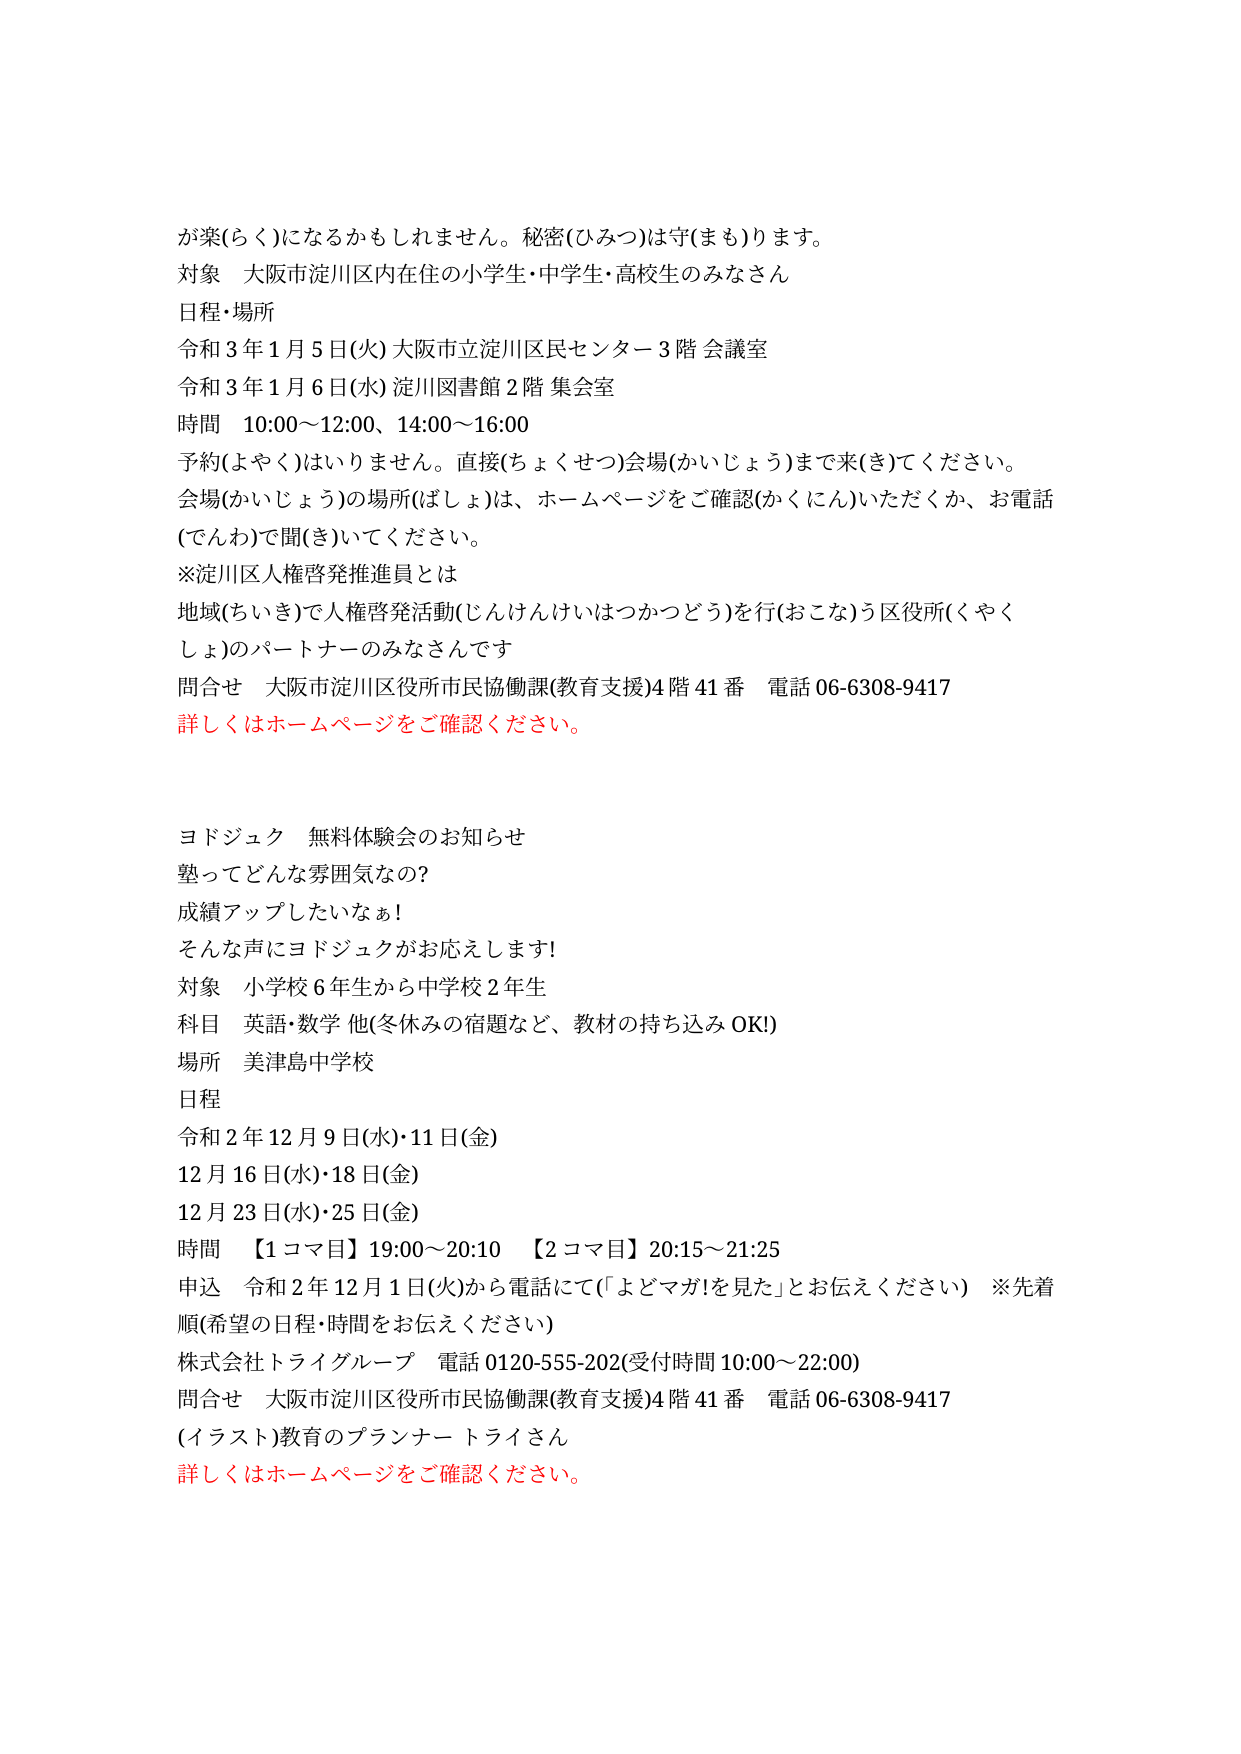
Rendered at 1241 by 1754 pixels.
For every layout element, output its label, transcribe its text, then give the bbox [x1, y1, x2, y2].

text 令和3年1月5日(火) 大阪市立淀川区民センター3階 会議室 令和3年1月6日(水) 淀川図書館2階 集会室 時間 10:00～12:00、14:00～16:00 予約(よやく)はいりません。直接(ちょくせつ)会場(かいじょう)まで来(き)てください。 [177, 329, 1063, 479]
text 対象 小学校6年生から中学校2年生 [177, 967, 1063, 1004]
text ヨドジュク 無料体験会のお知らせ [177, 817, 1063, 854]
text 問合せ 大阪市淀川区役所市民協働課(教育支援)4階41番 電話06-6308-9417 [177, 1379, 1063, 1417]
text 時間 【1コマ目】19:00～20:10 【2コマ目】20:15～21:25 [177, 1229, 1063, 1267]
text 成績アップしたいなぁ! [177, 892, 1063, 929]
text 詳しくはホームページをご確認ください。 [177, 1454, 1063, 1492]
text 日程 [177, 1079, 1063, 1117]
text ※淀川区人権啓発推進員とは [177, 554, 1063, 592]
text 会場(かいじょう)の場所(ばしょ)は、ホームページをご確認(かくにん)いただくか、お電話(でんわ)で聞(き)いてください。 [177, 479, 1063, 554]
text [177, 217, 1063, 329]
text 12月23日(水)･25日(金) [177, 1192, 1063, 1229]
text 12月16日(水)･18日(金) [177, 1154, 1063, 1192]
text 塾ってどんな雰囲気なの? [177, 854, 1063, 892]
text (イラスト)教育のプランナー トライさん [177, 1417, 1063, 1454]
text 株式会社トライグループ 電話0120-555-202(受付時間10:00～22:00) [177, 1342, 1063, 1379]
text 場所 美津島中学校 [177, 1042, 1063, 1079]
text 令和2年12月9日(水)･11日(金) [177, 1117, 1063, 1154]
text 詳しくはホームページをご確認ください。 [177, 704, 1063, 742]
text 科目 英語･数学 他(冬休みの宿題など、教材の持ち込みOK!) [177, 1004, 1063, 1042]
text そんな声にヨドジュクがお応えします! [177, 929, 1063, 967]
text 問合せ 大阪市淀川区役所市民協働課(教育支援)4階41番 電話06-6308-9417 [177, 667, 1063, 704]
text 申込 令和2年12月1日(火)から電話にて(｢よどマガ!を見た｣とお伝えください) ※先着順(希望の日程･時間をお伝えください) [177, 1267, 1063, 1342]
text 地域(ちいき)で人権啓発活動(じんけんけいはつかつどう)を行(おこな)う区役所(くやく しょ)のパートナーのみなさんです [177, 592, 1063, 667]
